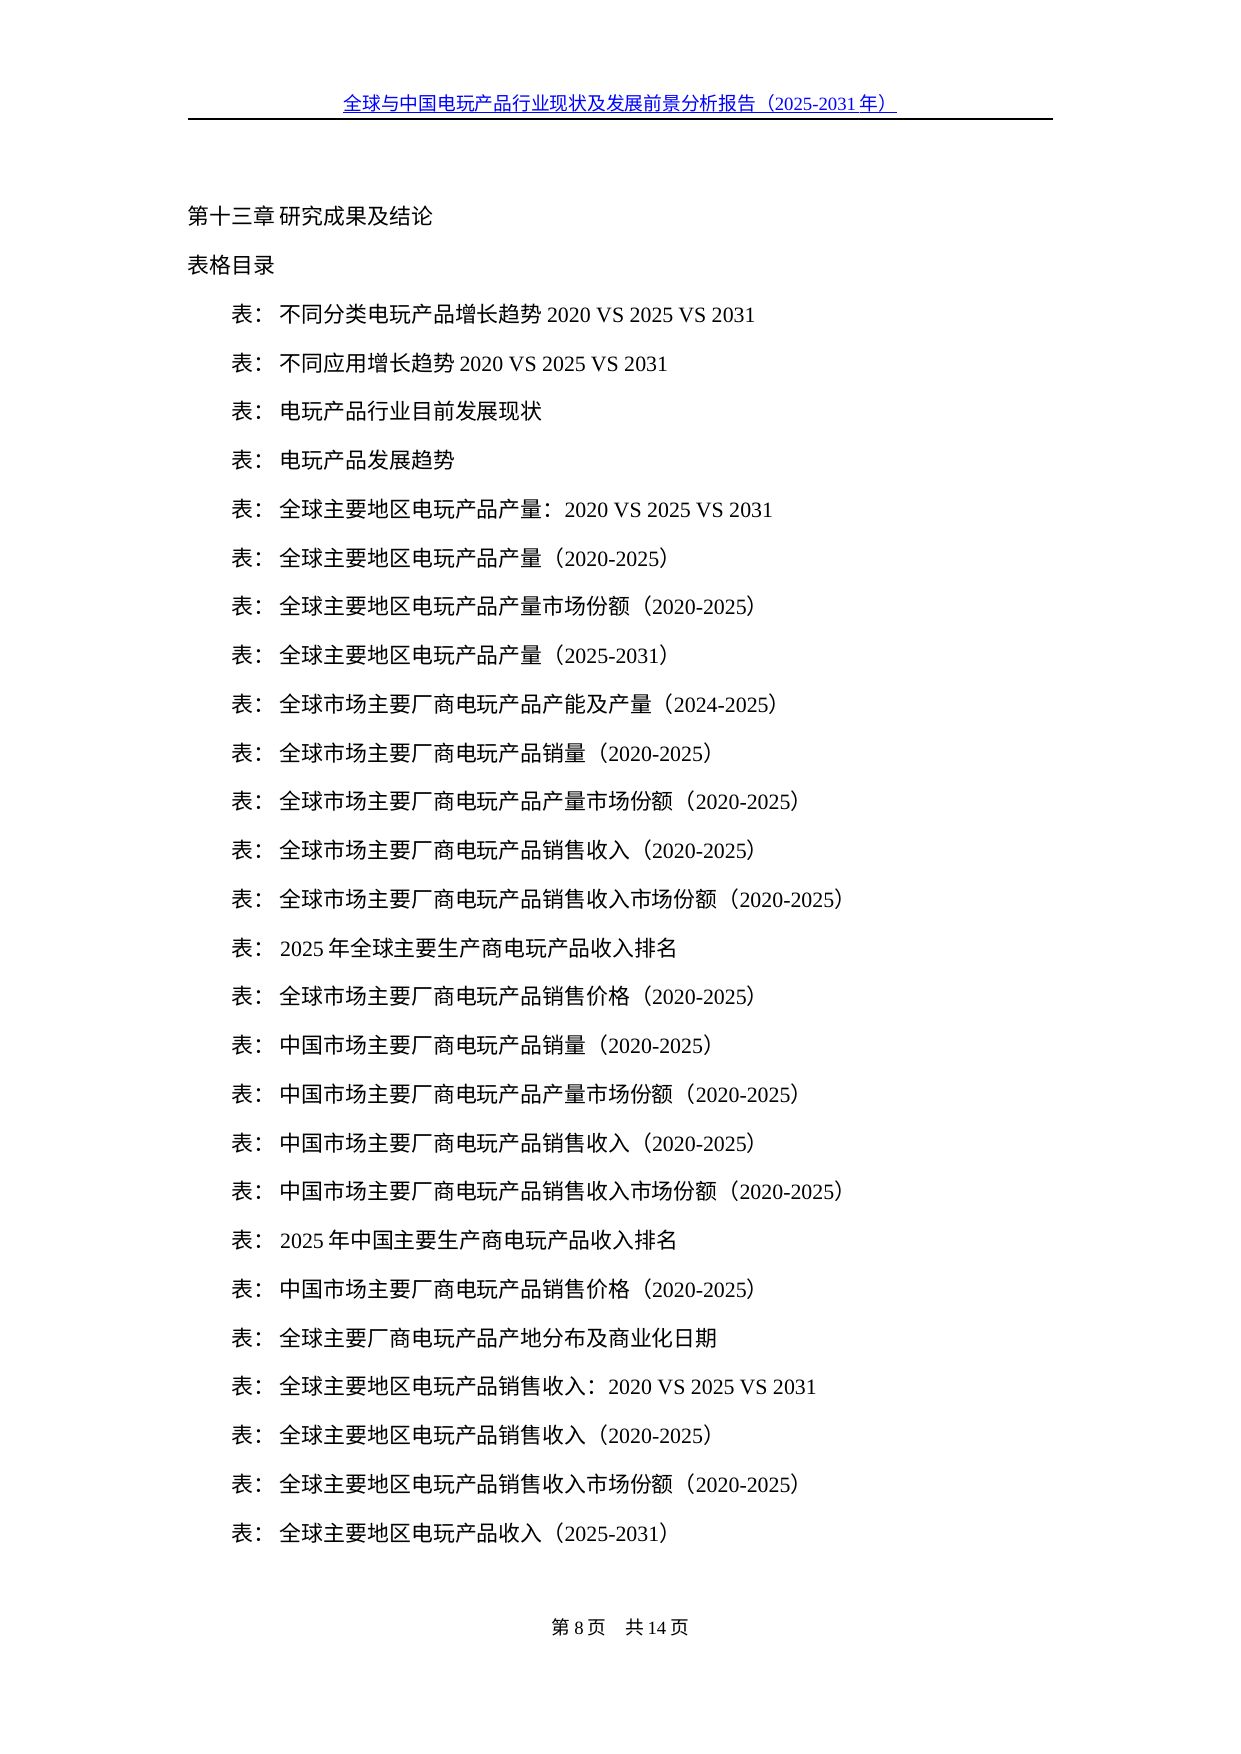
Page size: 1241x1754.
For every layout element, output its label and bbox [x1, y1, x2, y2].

text [187, 150, 1053, 1548]
